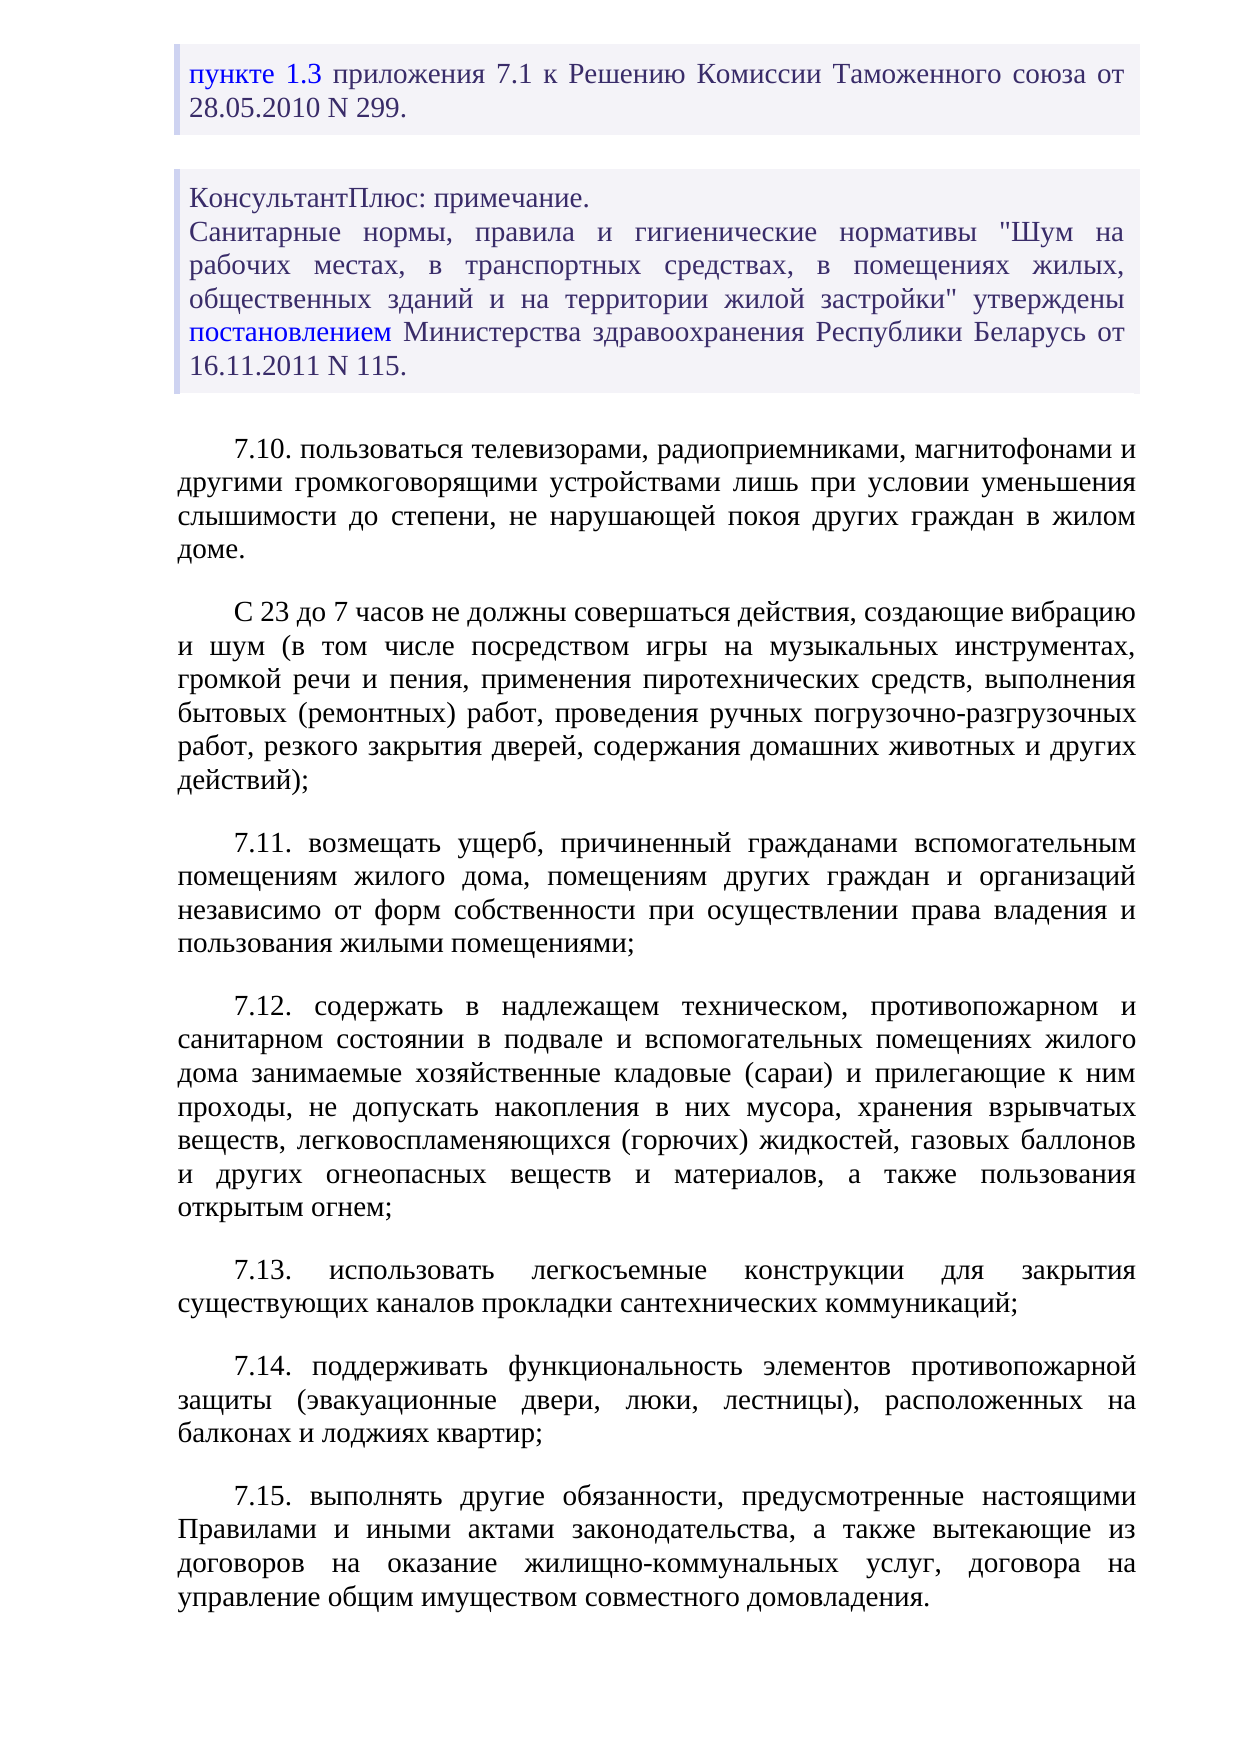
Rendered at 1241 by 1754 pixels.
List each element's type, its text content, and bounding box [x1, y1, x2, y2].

text 7.13. использовать легкосъемные конструкции для закрытия существующих каналов прокладки сантехнических коммуникаций; [177, 1252, 1137, 1319]
text 7.10. пользоваться телевизорами, радиоприемниками, магнитофонами и другими громкоговорящими устройствами лишь при условии уменьшения слышимости до степени, не нарушающей покоя других граждан в жилом доме. [177, 431, 1137, 565]
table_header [180, 44, 1134, 135]
text 7.15. выполнять другие обязанности, предусмотренные настоящими Правилами и иными актами законодательства, а также вытекающие из договоров на оказание жилищно-коммунальных услуг, договора на управление общим имуществом совместного домовладения. [177, 1478, 1137, 1612]
text 7.12. содержать в надлежащем техническом, противопожарном и санитарном состоянии в подвале и вспомогательных помещениях жилого дома занимаемые хозяйственные кладовые (сараи) и прилегающие к ним проходы, не допускать накопления в них мусора, хранения взрывчатых веществ, легковоспламеняющихся (горючих) жидкостей, газовых баллонов и других огнеопасных веществ и материалов, а также пользования открытым огнем; [177, 988, 1137, 1223]
table_header КонсультантПлюс: примечание. Санитарные нормы, правила и гигиенические нормативы "Шум на рабочих местах, в транспортных средствах, в помещениях жилых, общественных зданий и на территории жилой застройки" утверждены постановлением Министерства здравоохранения Республики Беларусь от 16.11.2011 N 115. [180, 169, 1134, 393]
text 7.14. поддерживать функциональность элементов противопожарной защиты (эвакуационные двери, люки, лестницы), расположенных на балконах и лоджиях квартир; [177, 1348, 1137, 1449]
text С 23 до 7 часов не должны совершаться действия, создающие вибрацию и шум (в том числе посредством игры на музыкальных инструментах, громкой речи и пения, применения пиротехнических средств, выполнения бытовых (ремонтных) работ, проведения ручных погрузочно-разгрузочных работ, резкого закрытия дверей, содержания домашних животных и других действий); [177, 594, 1137, 796]
text 7.11. возмещать ущерб, причиненный гражданами вспомогательным помещениям жилого дома, помещениям других граждан и организаций независимо от форм собственности при осуществлении права владения и пользования жилыми помещениями; [177, 825, 1137, 959]
